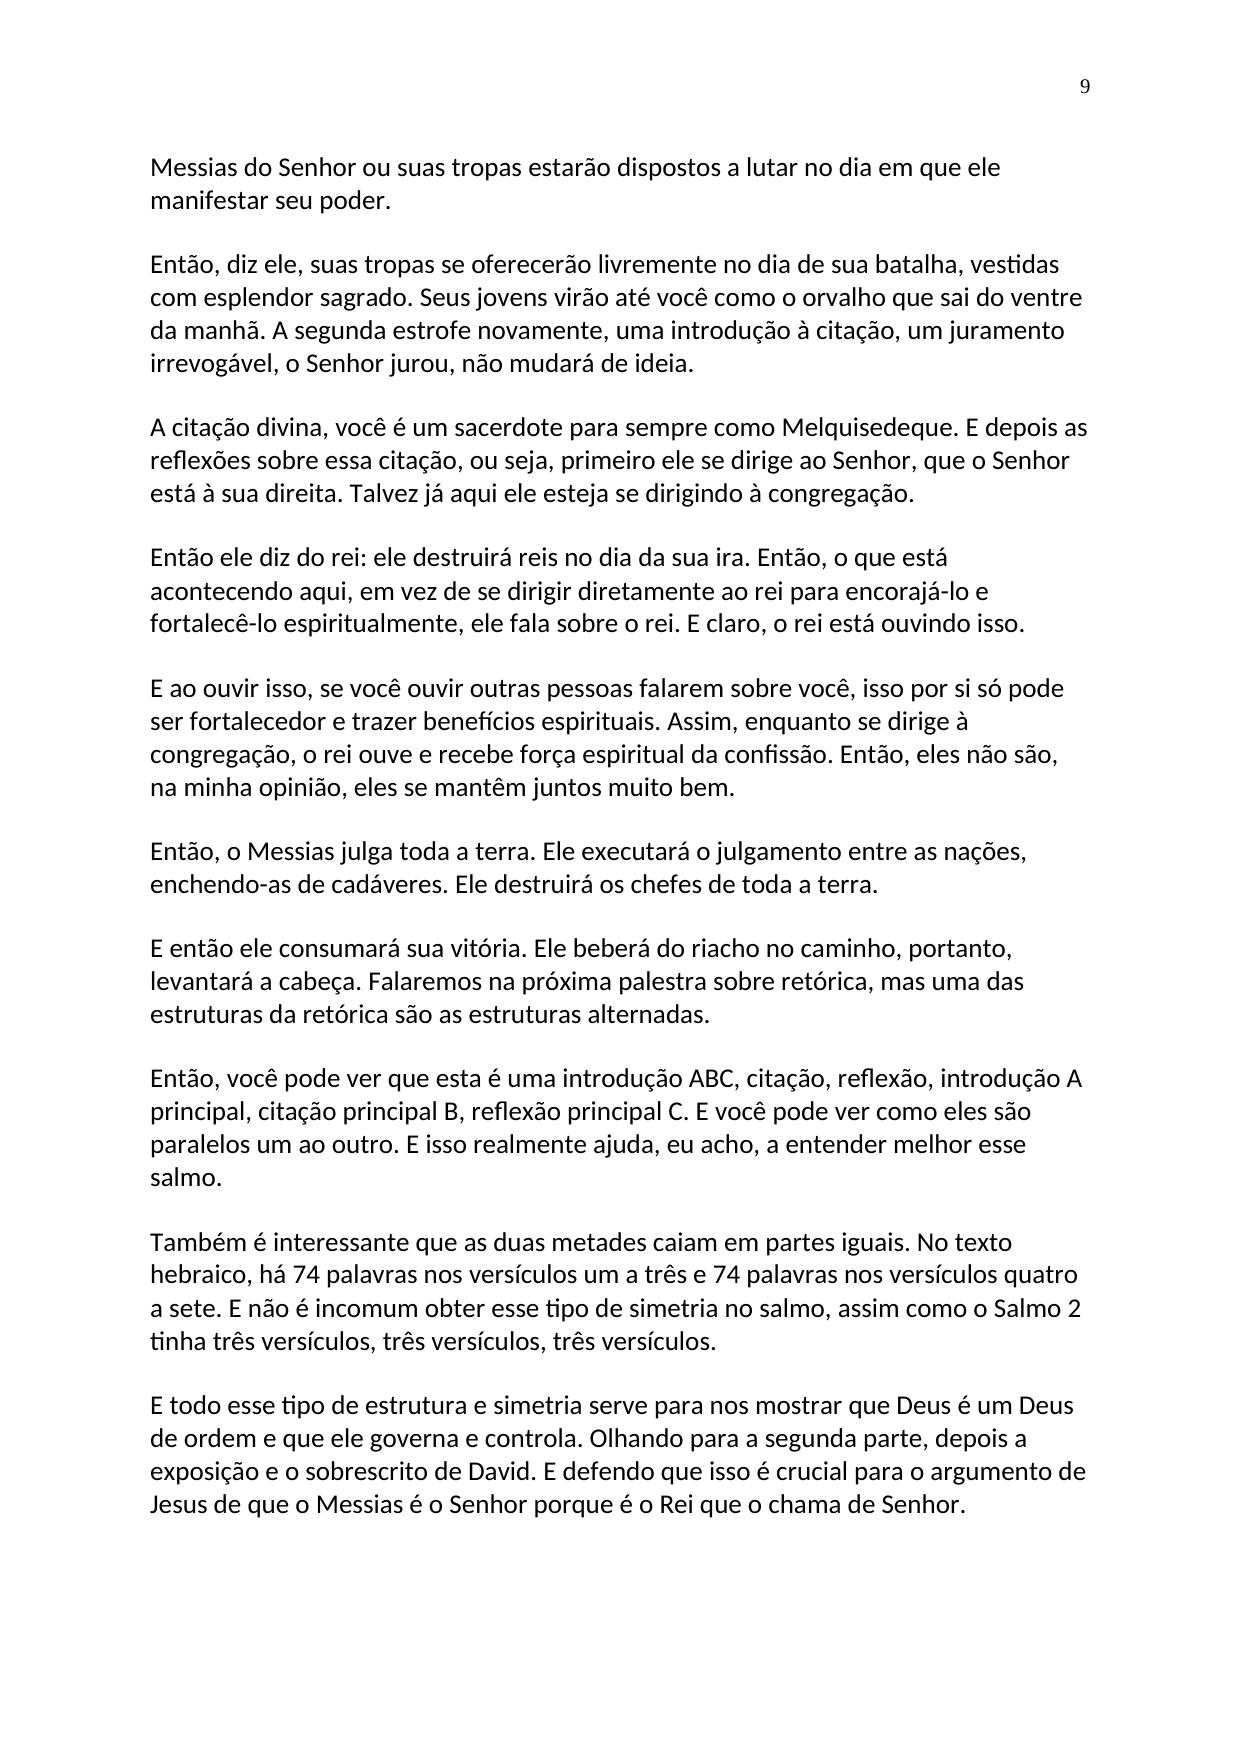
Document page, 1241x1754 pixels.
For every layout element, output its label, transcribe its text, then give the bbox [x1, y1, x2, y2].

text Também é interessante que as duas metades caiam em partes iguais. No texto hebraico, há 74 palavras nos versículos um a três e 74 palavras nos versículos quatro a sete. E não é incomum obter esse tipo de simetria no salmo, assim como o Salmo 2 tinha três versículos, três versículos, três versículos. [150, 1225, 1090, 1357]
text E então ele consumará sua vitória. Ele beberá do riacho no caminho, portanto, levantará a cabeça. Falaremos na próxima palestra sobre retórica, mas uma das estruturas da retórica são as estruturas alternadas. [150, 931, 1090, 1030]
text Então ele diz do rei: ele destruirá reis no dia da sua ira. Então, o que está acontecendo aqui, em vez de se dirigir diretamente ao rei para encorajá-lo e fortalecê-lo espiritualmente, ele fala sobre o rei. E claro, o rei está ouvindo isso. [150, 541, 1090, 640]
text Então, diz ele, suas tropas se oferecerão livremente no dia de sua batalha, vestidas com esplendor sagrado. Seus jovens virão até você como o orvalho que sai do ventre da manhã. A segunda estrofe novamente, uma introdução à citação, um juramento irrevogável, o Senhor jurou, não mudará de ideia. [150, 247, 1090, 379]
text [150, 150, 1090, 216]
text Então, o Messias julga toda a terra. Ele executará o julgamento entre as nações, enchendo-as de cadáveres. Ele destruirá os chefes de toda a terra. [150, 834, 1090, 900]
text A citação divina, você é um sacerdote para sempre como Melquisedeque. E depois as reflexões sobre essa citação, ou seja, primeiro ele se dirige ao Senhor, que o Senhor está à sua direita. Talvez já aqui ele esteja se dirigindo à congregação. [150, 410, 1090, 509]
text Então, você pode ver que esta é uma introdução ABC, citação, reflexão, introdução A principal, citação principal B, reflexão principal C. E você pode ver como eles são paralelos um ao outro. E isso realmente ajuda, eu acho, a entender melhor esse salmo. [150, 1061, 1090, 1193]
text E todo esse tipo de estrutura e simetria serve para nos mostrar que Deus é um Deus de ordem e que ele governa e controla. Olhando para a segunda parte, depois a exposição e o sobrescrito de David. E defendo que isso é crucial para o argumento de Jesus de que o Messias é o Senhor porque é o Rei que o chama de Senhor. [150, 1388, 1090, 1520]
text E ao ouvir isso, se você ouvir outras pessoas falarem sobre você, isso por si só pode ser fortalecedor e trazer benefícios espirituais. Assim, enquanto se dirige à congregação, o rei ouve e recebe força espiritual da confissão. Então, eles não são, na minha opinião, eles se mantêm juntos muito bem. [150, 671, 1090, 803]
